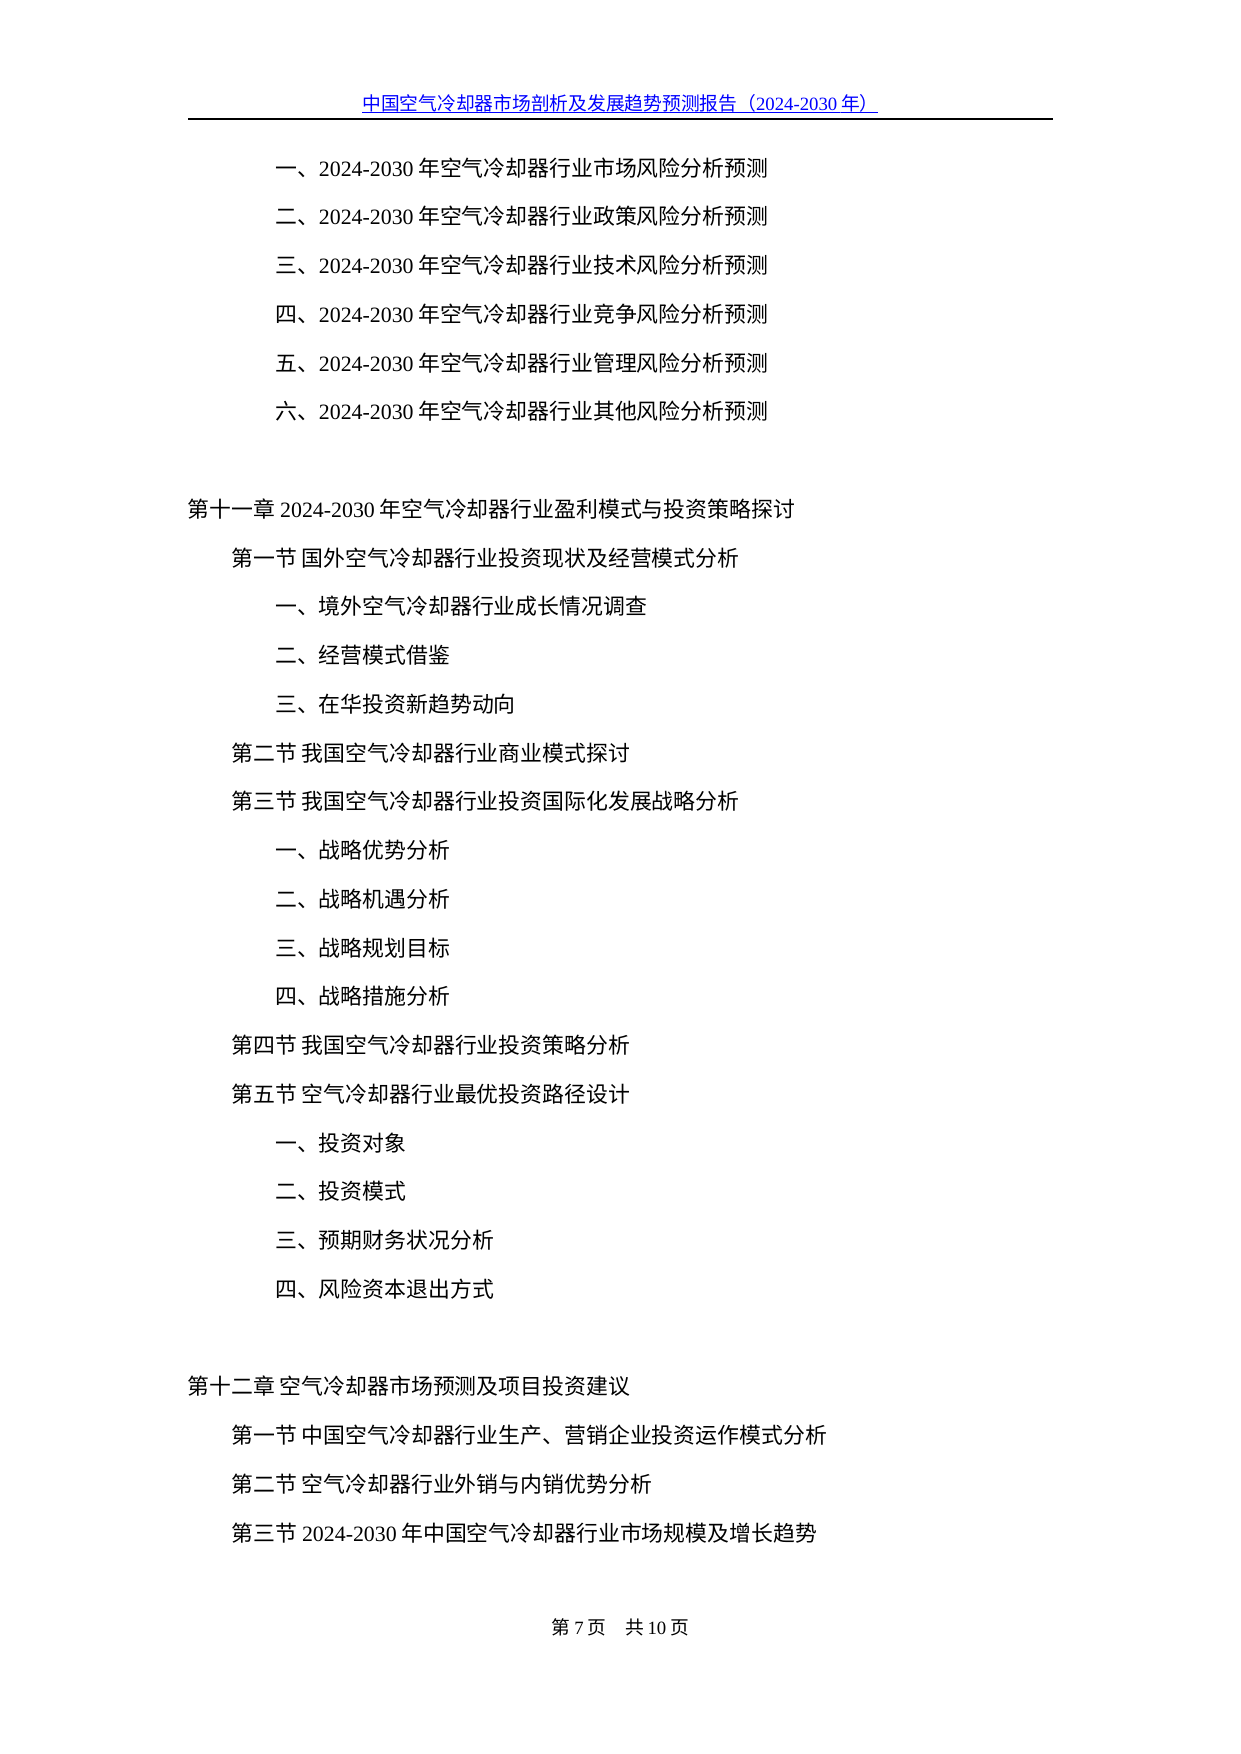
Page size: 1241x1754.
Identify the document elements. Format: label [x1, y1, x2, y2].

text [187, 150, 1053, 1548]
